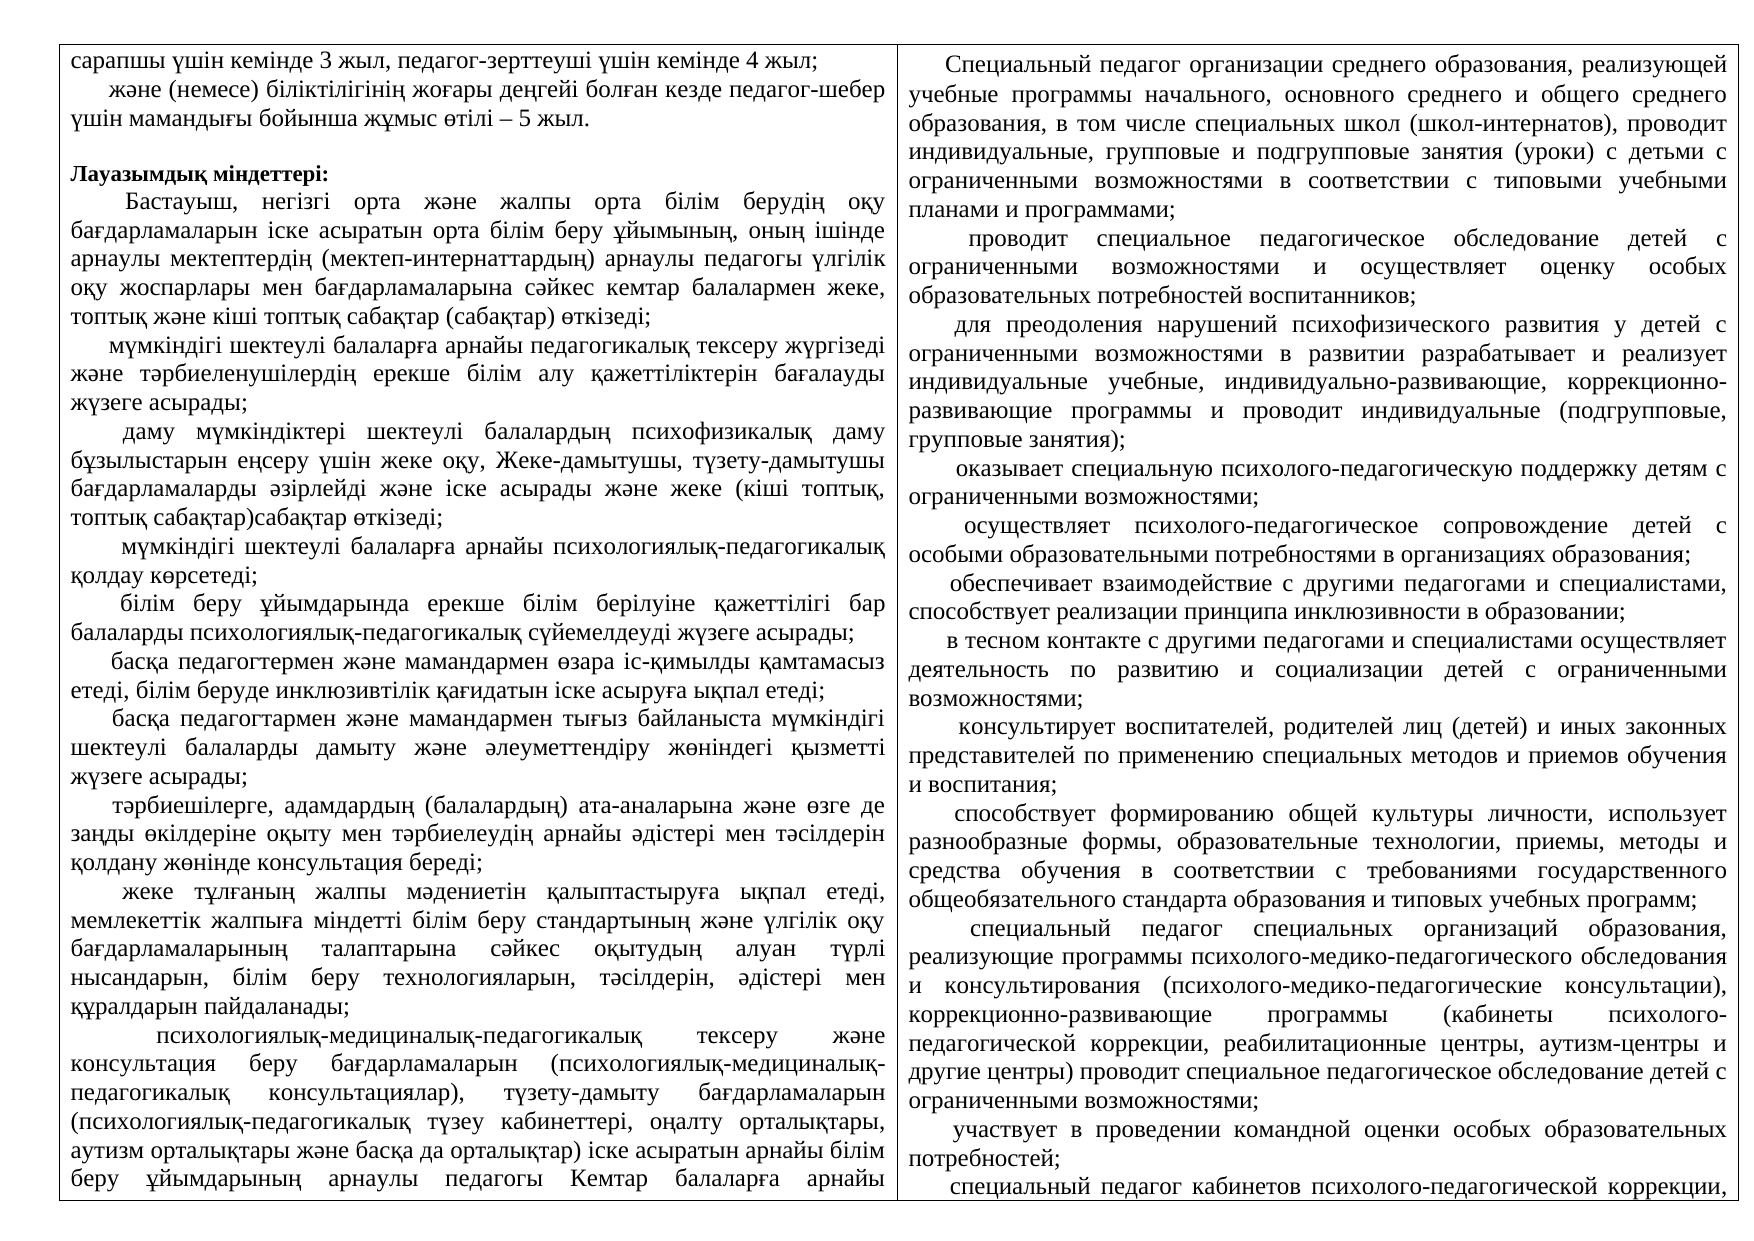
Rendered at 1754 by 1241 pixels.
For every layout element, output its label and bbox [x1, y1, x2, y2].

table_header [60, 45, 897, 1200]
table_header [898, 45, 1738, 1200]
